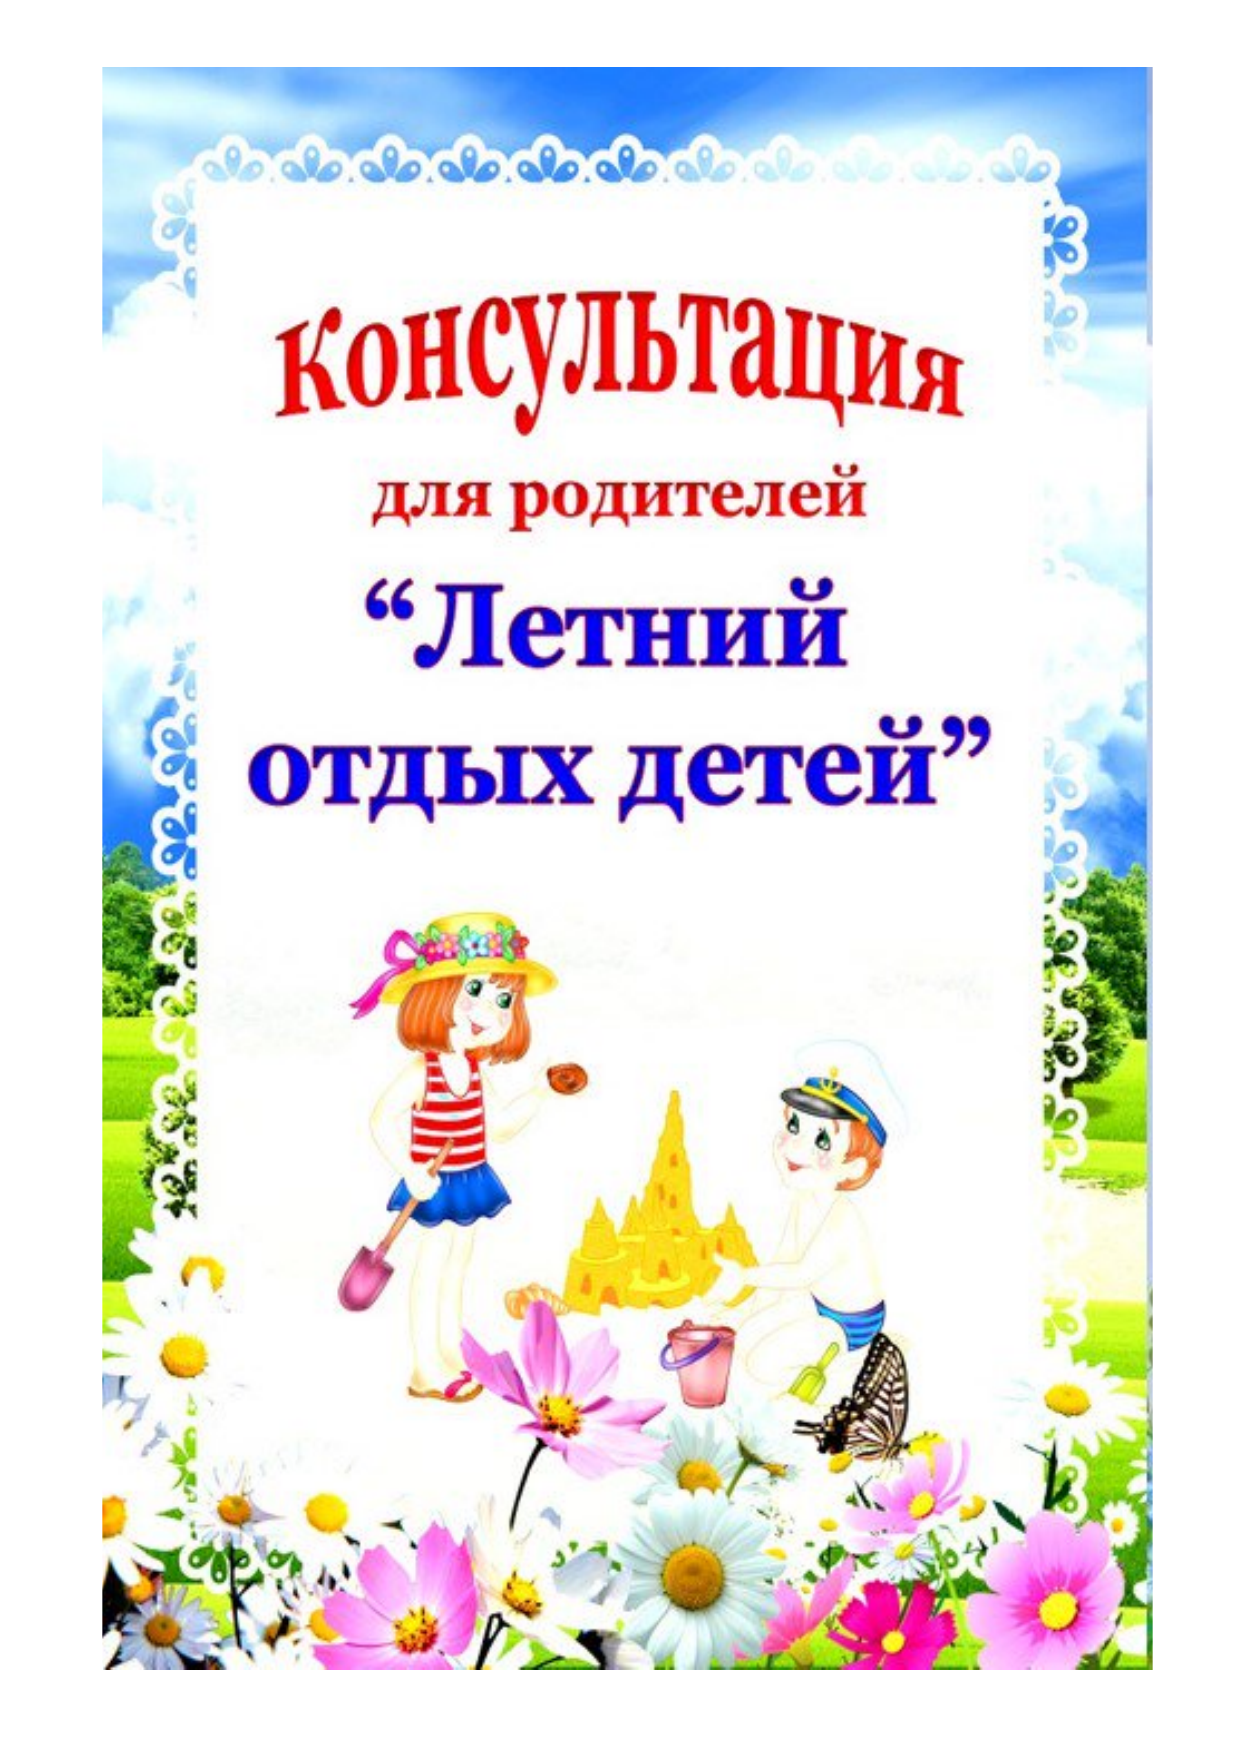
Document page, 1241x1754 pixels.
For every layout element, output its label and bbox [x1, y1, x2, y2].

picture [102, 67, 1153, 1670]
